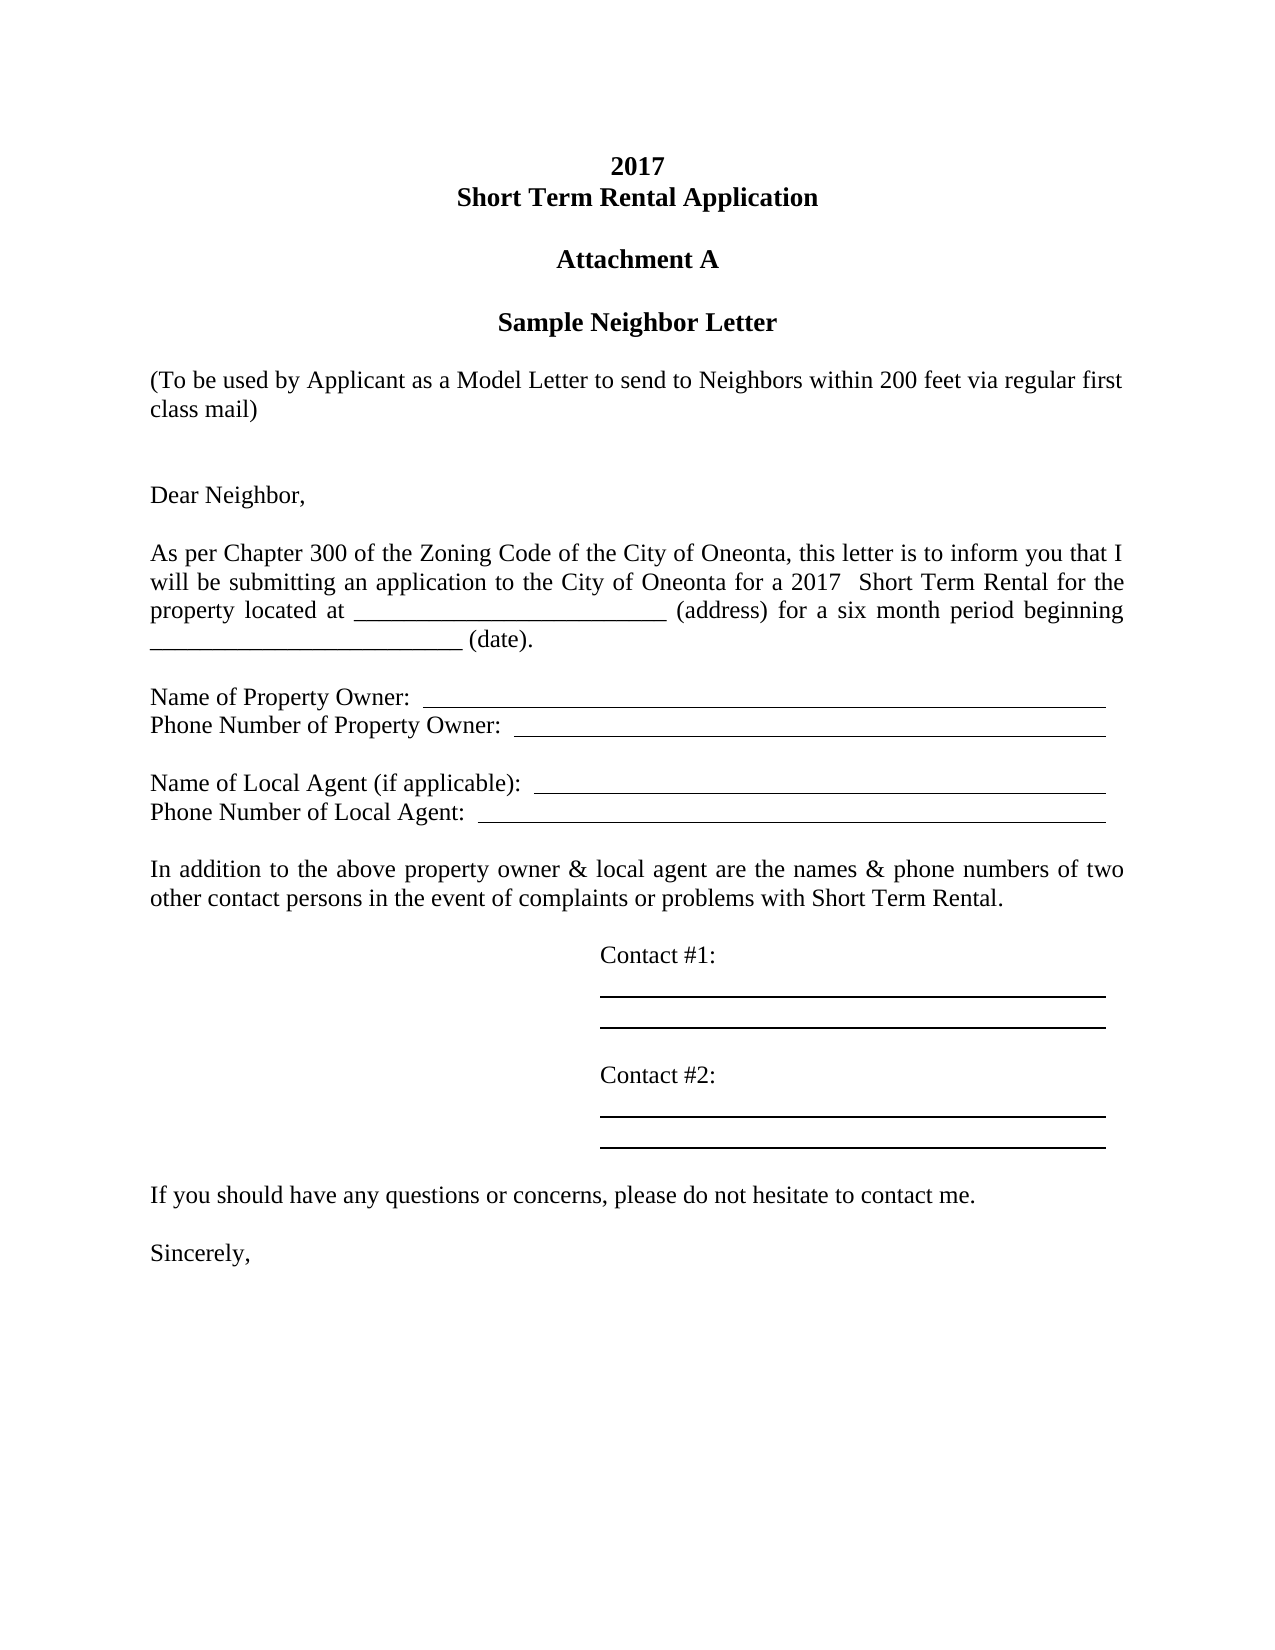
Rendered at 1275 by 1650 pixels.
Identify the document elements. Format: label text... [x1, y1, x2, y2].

text Contact #2: [150, 1060, 1125, 1089]
text If you should have any questions or concerns, please do not hesitate to contact me. [150, 1180, 1125, 1209]
text 2017 [150, 150, 1125, 181]
text Attachment A [150, 243, 1125, 274]
text Sample Neighbor Letter [150, 306, 1125, 337]
text Phone Number of Local Agent: [150, 797, 1125, 826]
text (To be used by Applicant as a Model Letter to send to Neighbors within 200 feet via regular first class mail) [150, 366, 1125, 423]
text Contact #1: [150, 941, 1125, 969]
text As per Chapter 300 of the Zoning Code of the City of Oneonta, this letter is to inform you that I will be submitting an application to the City of Oneonta for a 2017 Short Term Rental for the property located at _________________________ (address) for a six month period beginning _________________________ (date). [150, 538, 1125, 653]
text Dear Neighbor, [150, 481, 1125, 509]
text In addition to the above property owner & local agent are the names & phone numbers of two other contact persons in the event of complaints or problems with Short Term Rental. [150, 854, 1125, 912]
text Phone Number of Property Owner: [150, 711, 1125, 739]
text Name of Local Agent (if applicable): [150, 768, 1125, 797]
text Short Term Rental Application [150, 181, 1125, 212]
text Sincerely, [150, 1238, 1125, 1266]
text Name of Property Owner: [150, 682, 1125, 711]
